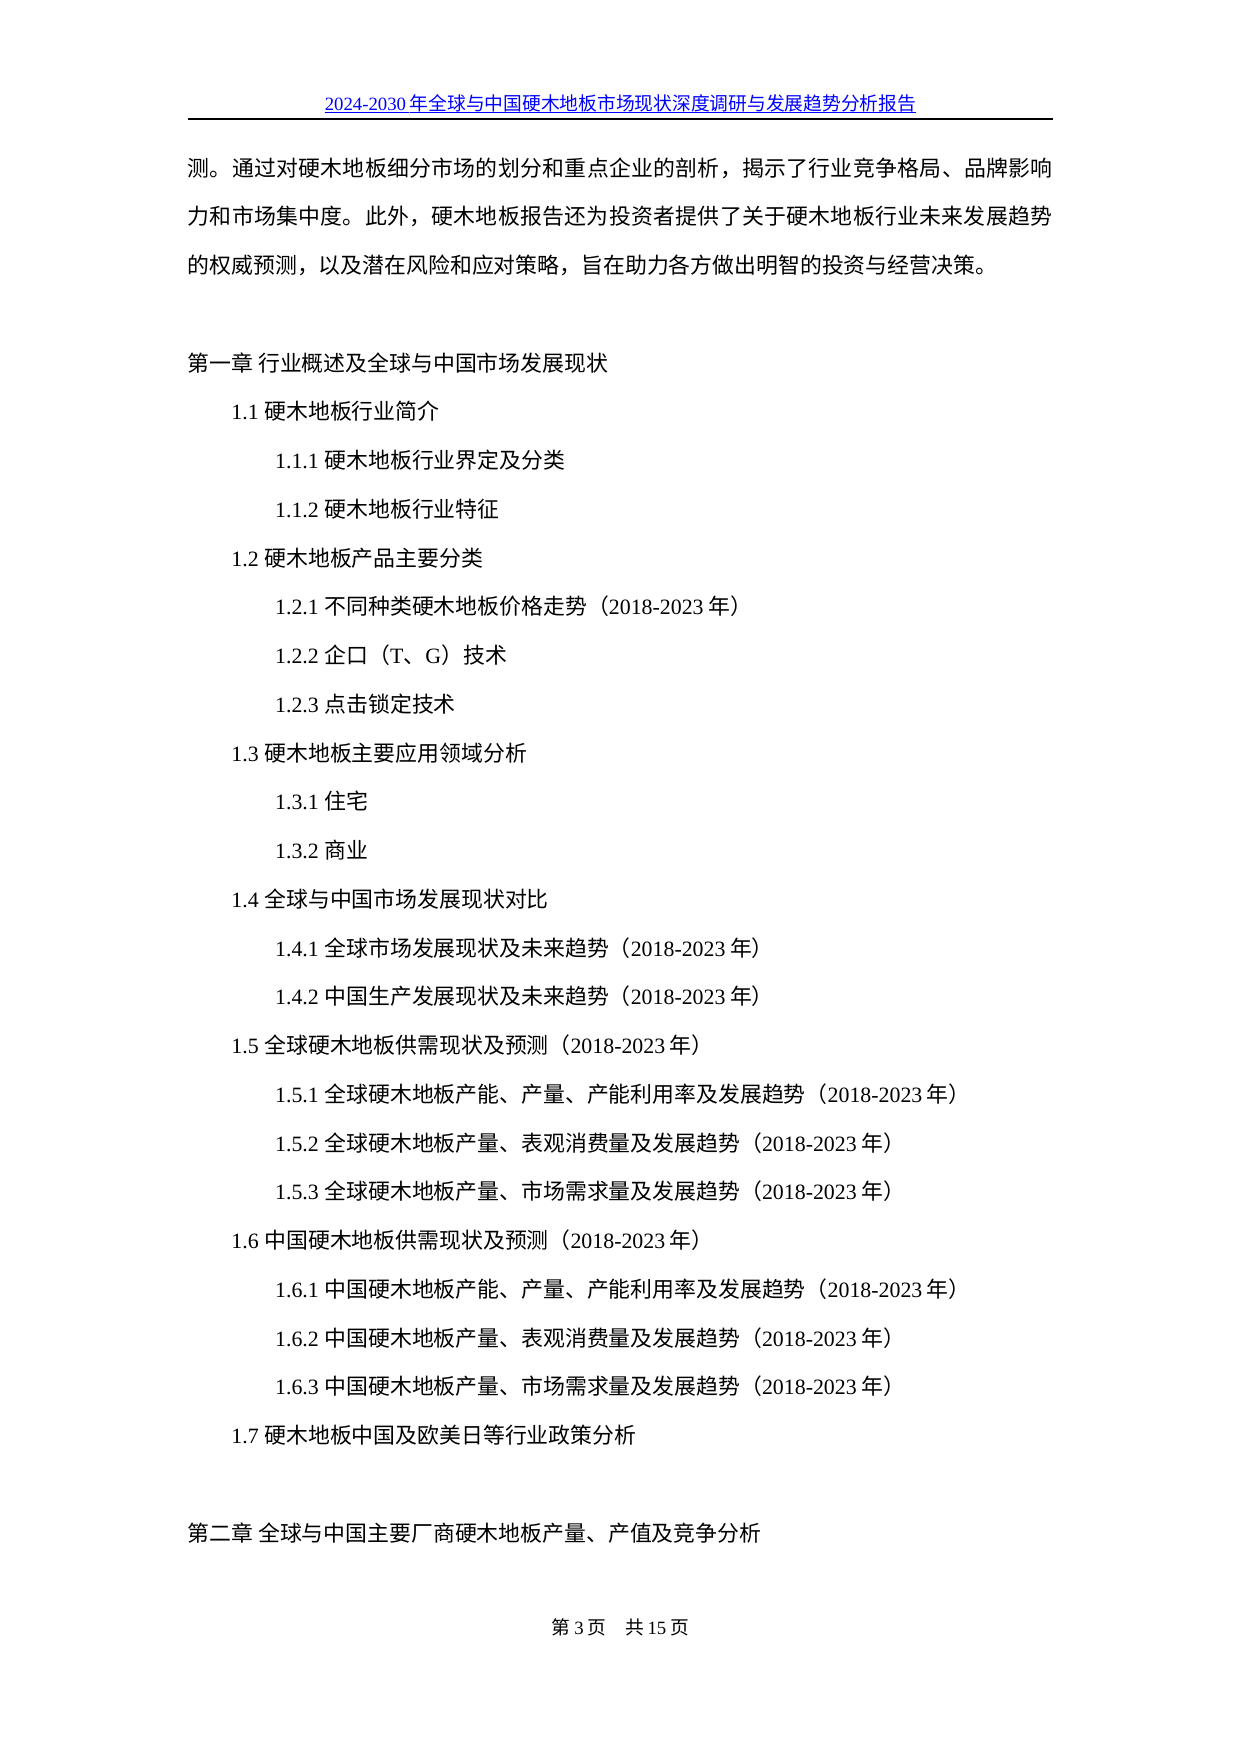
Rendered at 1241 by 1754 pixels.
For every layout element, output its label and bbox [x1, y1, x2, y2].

text [187, 150, 1053, 1548]
